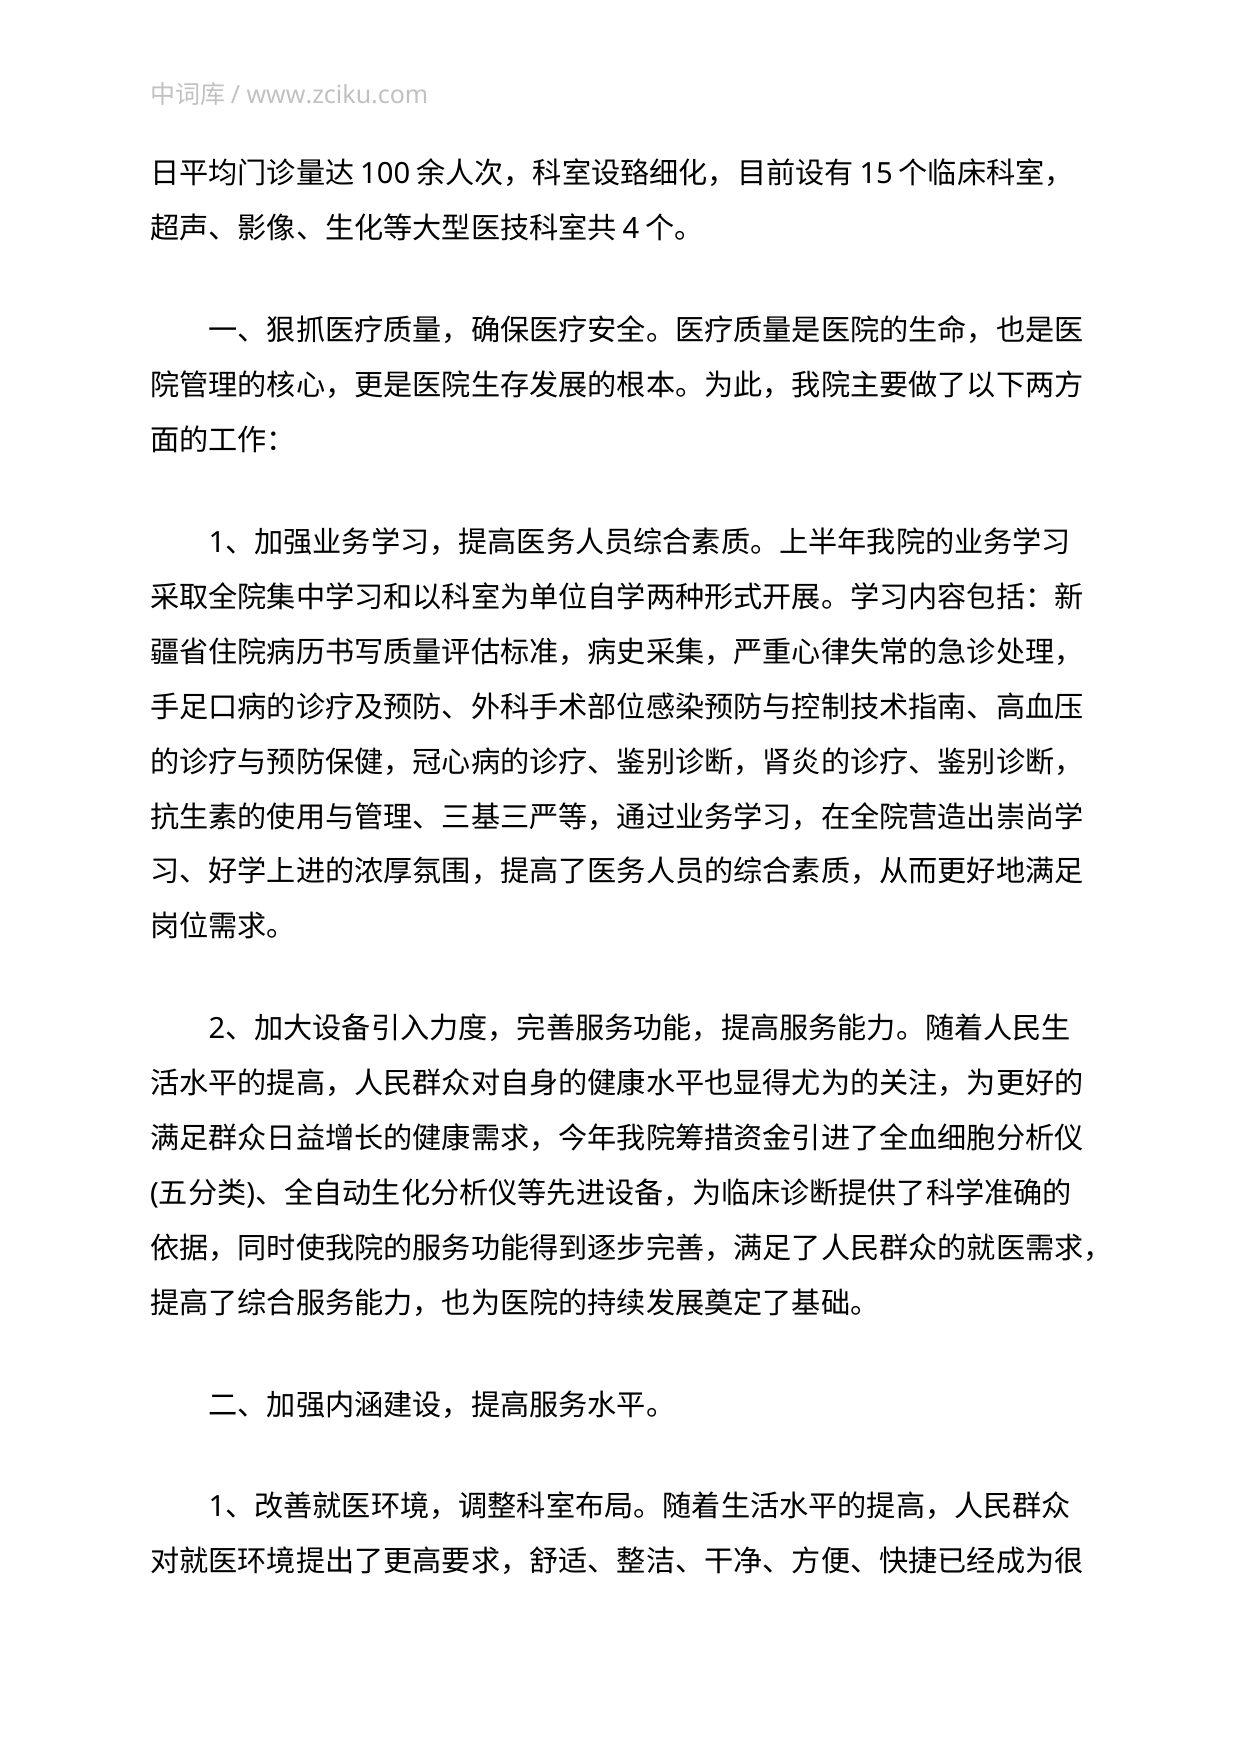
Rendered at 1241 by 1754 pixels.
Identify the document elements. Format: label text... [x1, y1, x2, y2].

text 2、加大设备引入力度，完善服务功能，提高服务能力。随着人民生活水平的提高，人民群众对自身的健康水平也显得尤为的关注，为更好的满足群众日益增长的健康需求，今年我院筹措资金引进了全血细胞分析仪(五分类)、全自动生化分析仪等先进设备，为临床诊断提供了科学准确的依据，同时使我院的服务功能得到逐步完善，满足了人民群众的就医需求，提高了综合服务能力，也为医院的持续发展奠定了基础。 [150, 1005, 1090, 1322]
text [150, 150, 1090, 247]
text 一、狠抓医疗质量，确保医疗安全。医疗质量是医院的生命，也是医院管理的核心，更是医院生存发展的根本。为此，我院主要做了以下两方面的工作： [150, 307, 1090, 459]
text 二、加强内涵建设，提高服务水平。 [150, 1381, 1090, 1423]
text 1、加强业务学习，提高医务人员综合素质。上半年我院的业务学习采取全院集中学习和以科室为单位自学两种形式开展。学习内容包括：新疆省住院病历书写质量评估标准，病史采集，严重心律失常的急诊处理，手足口病的诊疗及预防、外科手术部位感染预防与控制技术指南、高血压的诊疗与预防保健，冠心病的诊疗、鉴别诊断，肾炎的诊疗、鉴别诊断，抗生素的使用与管理、三基三严等，通过业务学习，在全院营造出崇尚学习、好学上进的浓厚氛围，提高了医务人员的综合素质，从而更好地满足岗位需求。 [150, 518, 1090, 945]
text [150, 1483, 1090, 1580]
